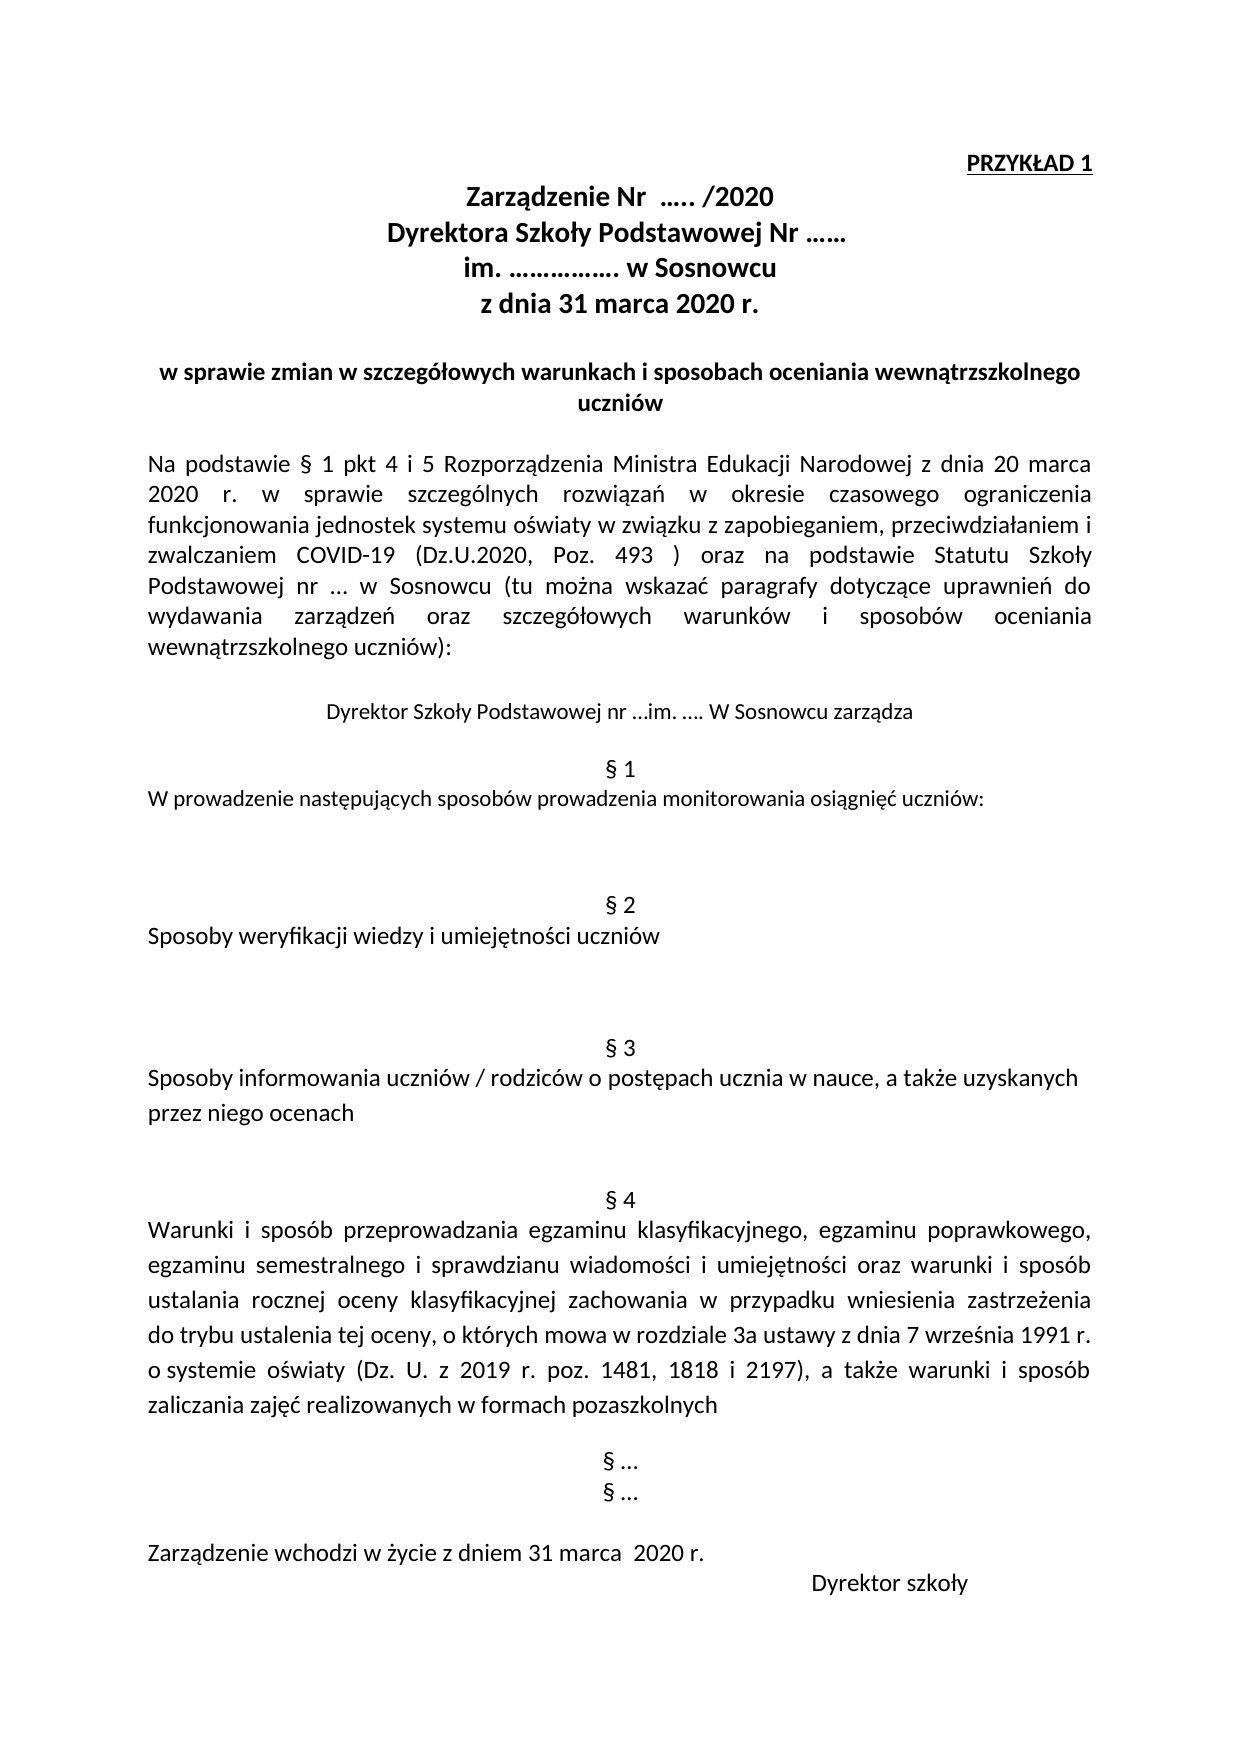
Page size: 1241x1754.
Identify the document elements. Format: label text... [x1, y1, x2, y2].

text Sposoby informowania uczniów / rodziców o postępach ucznia w nauce, a także uzyskanych przez niego ocenach [148, 1062, 1093, 1128]
text § 4 [148, 1184, 1093, 1214]
text § … [148, 1476, 1093, 1506]
text § … [148, 1445, 1093, 1476]
text Na podstawie § 1 pkt 4 i 5 Rozporządzenia Ministra Edukacji Narodowej z dnia 20 marca 2020 r. w sprawie szczególnych rozwiązań w okresie czasowego ograniczenia funkcjonowania jednostek systemu oświaty w związku z zapobieganiem, przeciwdziałaniem i zwalczaniem COVID-19 (Dz.U.2020, Poz. 493 ) oraz na podstawie Statutu Szkoły Podstawowej nr … w Sosnowcu (tu można wskazać paragrafy dotyczące uprawnień do wydawania zarządzeń oraz szczegółowych warunków i sposobów oceniania wewnątrzszkolnego uczniów): [148, 448, 1093, 661]
text § 1 [148, 753, 1093, 784]
text Sposoby weryfikacji wiedzy i umiejętności uczniów [148, 920, 1093, 951]
text Dyrektor szkoły [738, 1567, 1093, 1598]
text Dyrektor Szkoły Podstawowej nr …im. …. W Sosnowcu zarządza [148, 697, 1093, 725]
text Zarządzenie Nr ….. /2020 [148, 178, 1093, 214]
text w sprawie zmian w szczegółowych warunkach i sposobach oceniania wewnątrzszkolnego uczniów [148, 356, 1093, 417]
text z dnia 31 marca 2020 r. [148, 285, 1093, 321]
text § 2 [148, 890, 1093, 920]
text PRZYKŁAD 1 [148, 148, 1093, 178]
text W prowadzenie następujących sposobów prowadzenia monitorowania osiągnięć uczniów: [148, 784, 1093, 812]
text Warunki i sposób przeprowadzania egzaminu klasyfikacyjnego, egzaminu poprawkowego, egzaminu semestralnego i sprawdzianu wiadomości i umiejętności oraz warunki i sposób ustalania rocznej oceny klasyfikacyjnej zachowania w przypadku wniesienia zastrzeżenia do trybu ustalenia tej oceny, o których mowa w rozdziale 3a ustawy z dnia 7 września 1991 r. o systemie oświaty (Dz. U. z 2019 r. poz. 1481, 1818 i 2197), a także warunki i sposób zaliczania zajęć realizowanych w formach pozaszkolnych [148, 1214, 1093, 1420]
text § 3 [148, 1032, 1093, 1062]
text Dyrektora Szkoły Podstawowej Nr …… im. ……………. w Sosnowcu [148, 214, 1093, 285]
text Zarządzenie wchodzi w życie z dniem 31 marca 2020 r. [148, 1537, 1093, 1567]
